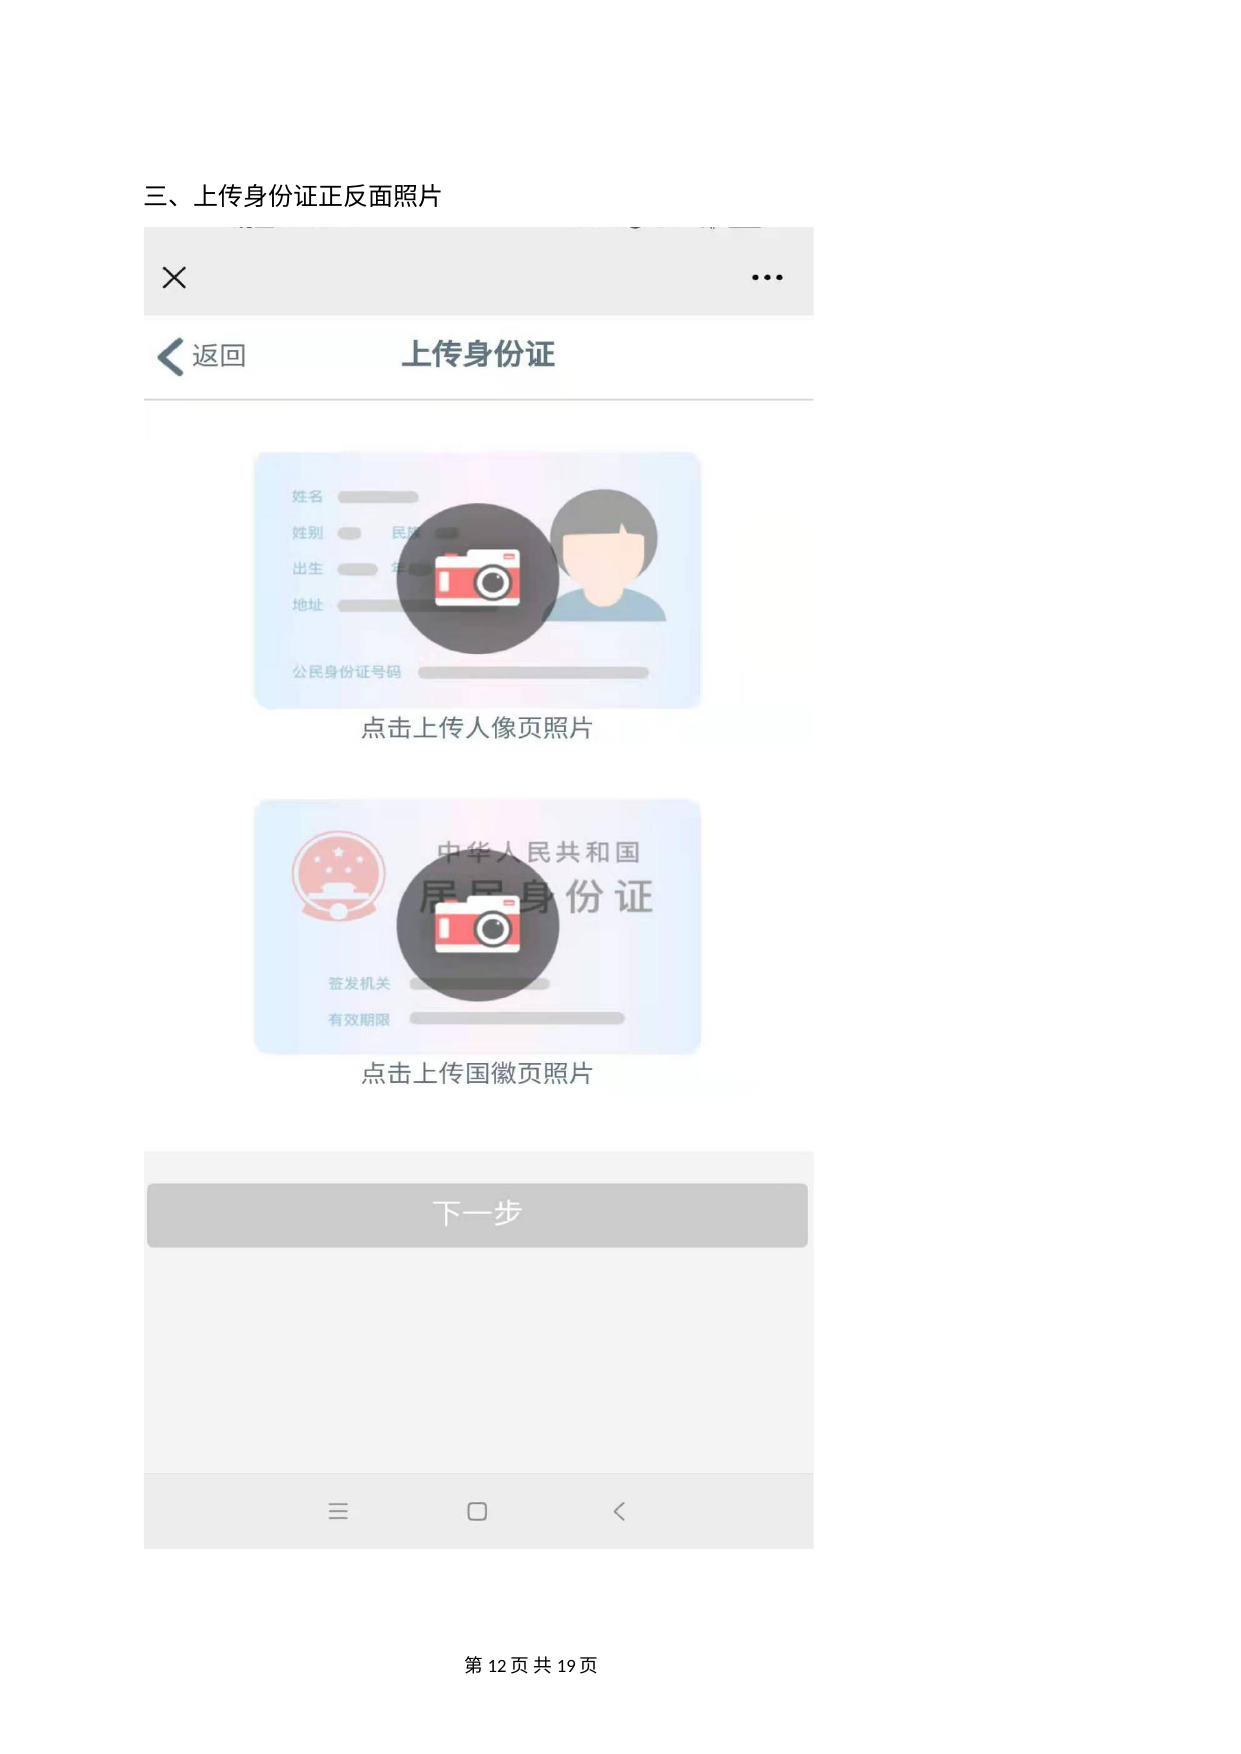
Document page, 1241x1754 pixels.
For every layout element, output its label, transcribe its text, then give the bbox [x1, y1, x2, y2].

picture [143, 227, 814, 1549]
list 上传身份证正反面照片 [144, 162, 1085, 227]
